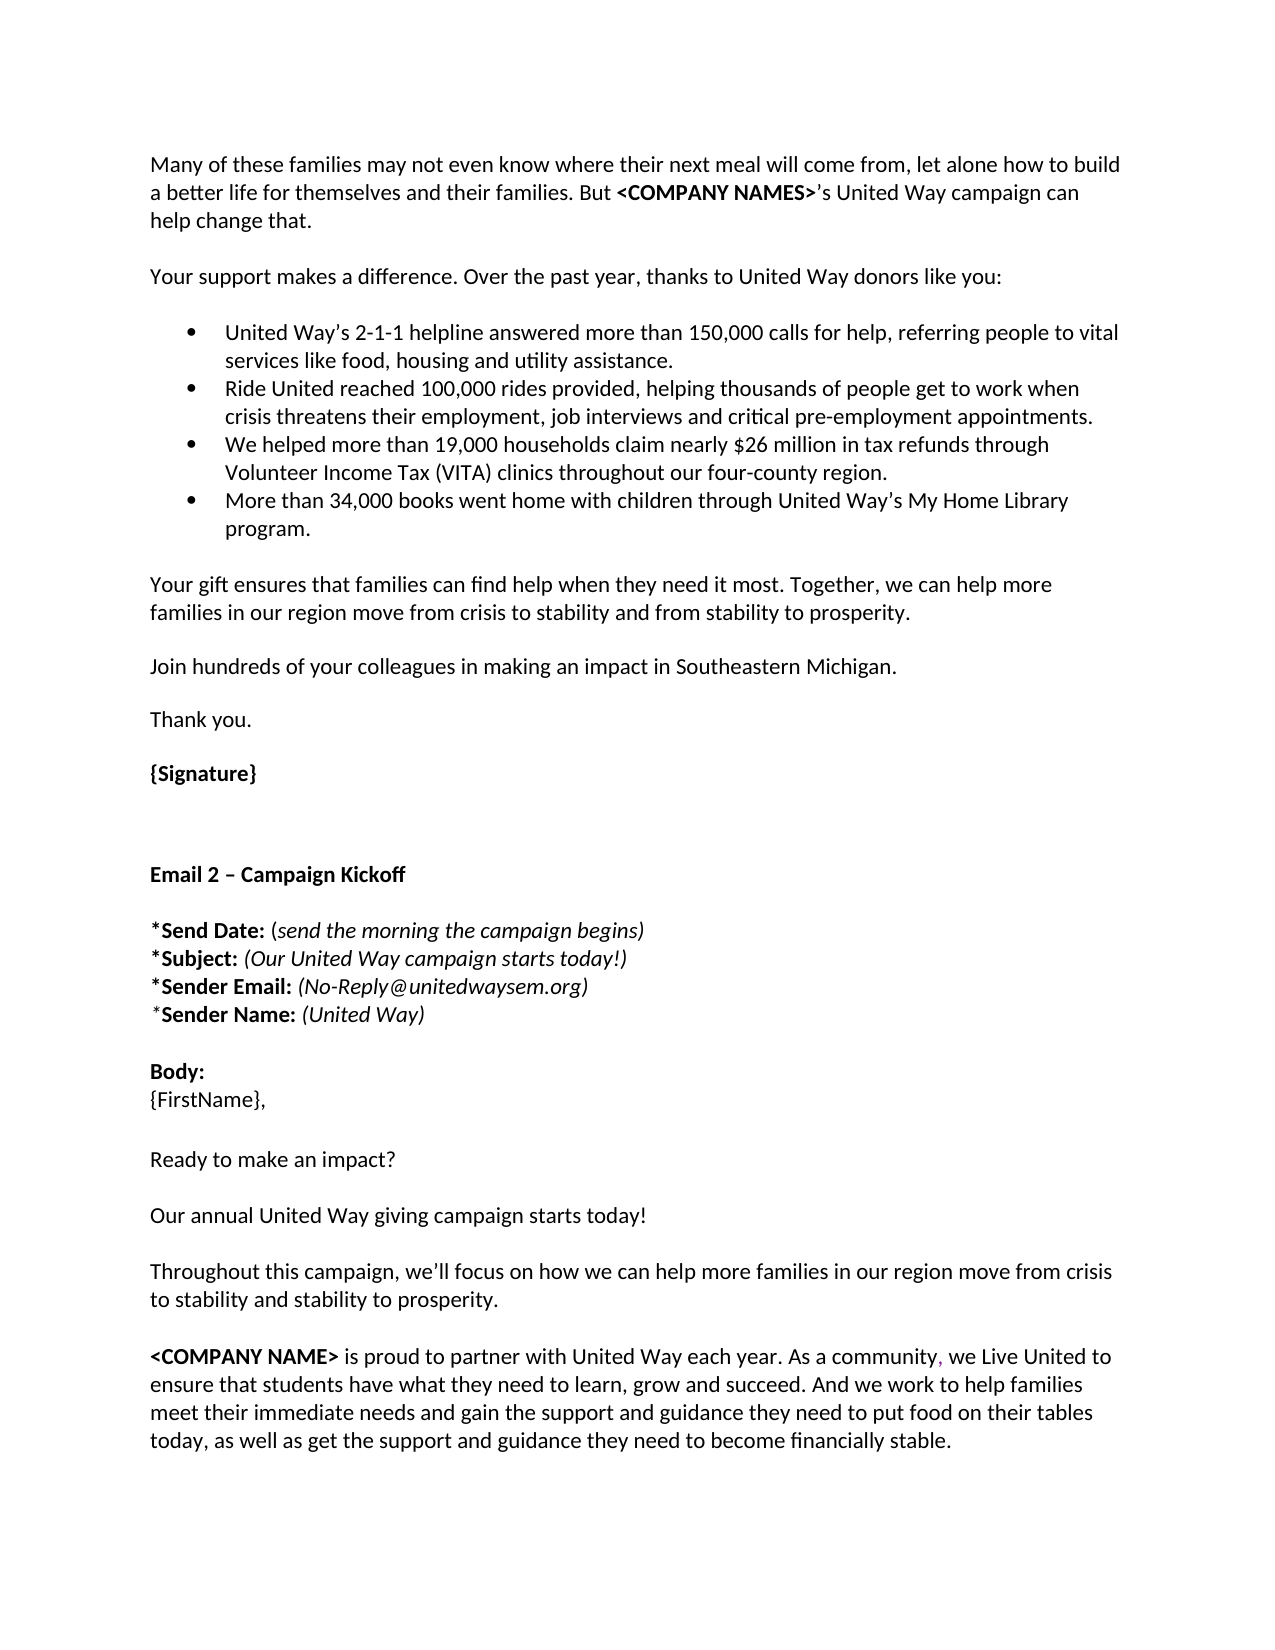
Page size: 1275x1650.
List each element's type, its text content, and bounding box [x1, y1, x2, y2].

text *Send Date: (send the morning the campaign begins) *Subject: (Our United Way campaign starts today!) *Sender Email: (No-Reply@unitedwaysem.org) *Sender Name: (United Way) [150, 916, 1125, 1057]
text Many of these families may not even know where their next meal will come from, let alone how to build a better life for themselves and their families. But <COMPANY NAMES>’s United Way campaign can help change that. [150, 150, 1125, 234]
text Your gift ensures that families can find help when they need it most. Together, we can help more families in our region move from crisis to stability and from stability to prosperity. [150, 570, 1125, 626]
text Join hundreds of your colleagues in making an impact in Southeastern Michigan. [150, 652, 1125, 680]
list We helped more than 19,000 households claim nearly $26 million in tax refunds through Volunteer Income Tax (VITA) clinics throughout our four-county region. [187, 430, 1125, 486]
text {FirstName}, [150, 1085, 1125, 1113]
list United Way’s 2-1-1 helpline answered more than 150,000 calls for help, referring people to vital services like food, housing and utility assistance. [187, 318, 1125, 374]
text Throughout this campaign, we’ll focus on how we can help more families in our region move from crisis to stability and stability to prosperity. [150, 1257, 1125, 1313]
text {Signature} [150, 759, 1125, 787]
list Ride United reached 100,000 rides provided, helping thousands of people get to work when crisis threatens their employment, job interviews and critical pre-employment appointments. [187, 374, 1125, 430]
text Thank you. [150, 705, 1125, 733]
text Email 2 – Campaign Kickoff [150, 860, 1125, 888]
text Ready to make an impact? [150, 1145, 1125, 1173]
text Your support makes a difference. Over the past year, thanks to United Way donors like you: [150, 262, 1125, 290]
list More than 34,000 books went home with children through United Way’s My Home Library program. [187, 486, 1125, 542]
text Body: [150, 1057, 1125, 1085]
text Our annual United Way giving campaign starts today! [150, 1201, 1125, 1229]
